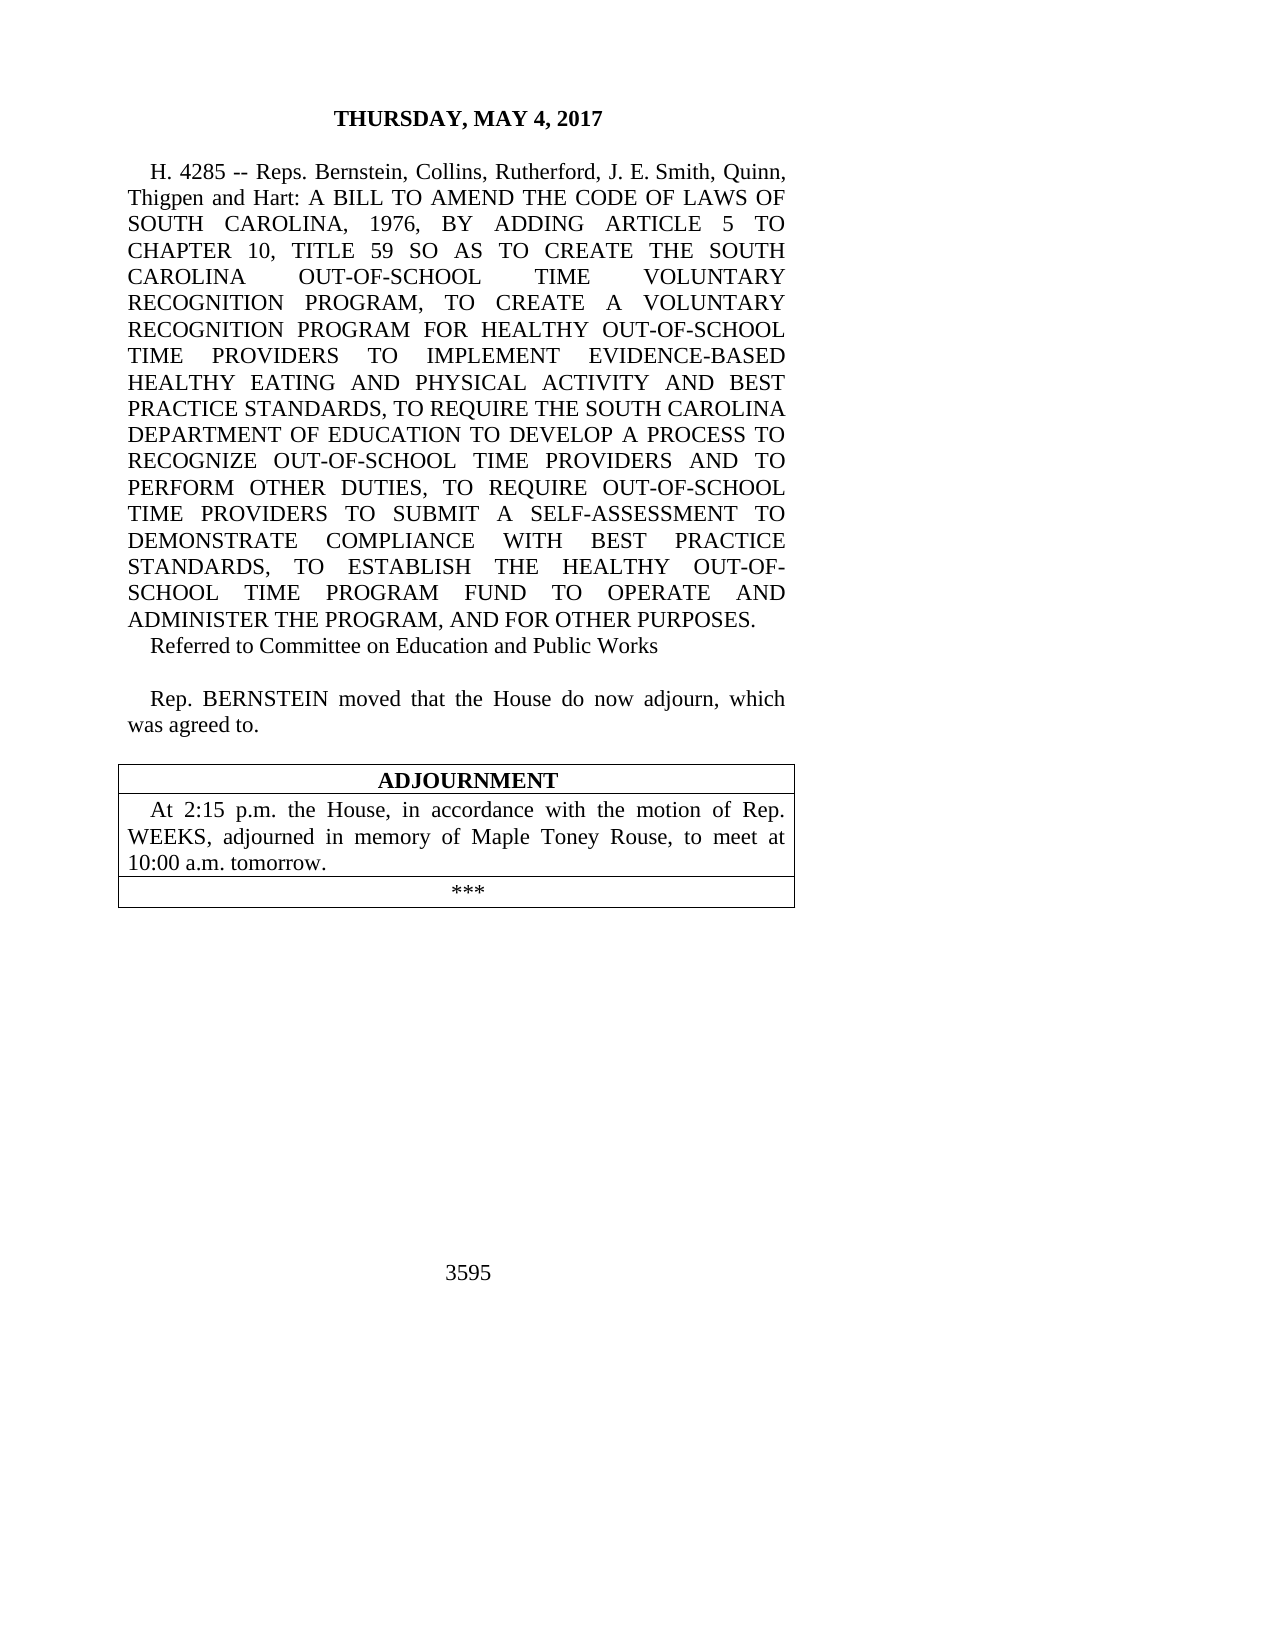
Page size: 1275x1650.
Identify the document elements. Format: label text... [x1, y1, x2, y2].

text Referred to Committee on Education and Public Works [127, 632, 786, 658]
text At 2:15 p.m. the House, in accordance with the motion of Rep. WEEKS, adjourned in memory of Maple Toney Rouse, to meet at 10:00 a.m. tomorrow. [119, 794, 794, 876]
text H. 4285 -- Reps. Bernstein, Collins, Rutherford, J. E. Smith, Quinn, Thigpen and Hart: A BILL TO AMEND THE CODE OF LAWS OF SOUTH CAROLINA, 1976, BY ADDING ARTICLE 5 TO CHAPTER 10, TITLE 59 SO AS TO CREATE THE SOUTH CAROLINA OUT-OF-SCHOOL TIME VOLUNTARY RECOGNITION PROGRAM, TO CREATE A VOLUNTARY RECOGNITION PROGRAM FOR HEALTHY OUT-OF-SCHOOL TIME PROVIDERS TO IMPLEMENT EVIDENCE-BASED HEALTHY EATING AND PHYSICAL ACTIVITY AND BEST PRACTICE STANDARDS, TO REQUIRE THE SOUTH CAROLINA DEPARTMENT OF EDUCATION TO DEVELOP A PROCESS TO RECOGNIZE OUT-OF-SCHOOL TIME PROVIDERS AND TO PERFORM OTHER DUTIES, TO REQUIRE OUT-OF-SCHOOL TIME PROVIDERS TO SUBMIT A SELF-ASSESSMENT TO DEMONSTRATE COMPLIANCE WITH BEST PRACTICE STANDARDS, TO ESTABLISH THE HEALTHY OUT-OF-SCHOOL TIME PROGRAM FUND TO OPERATE AND ADMINISTER THE PROGRAM, AND FOR OTHER PURPOSES. [127, 158, 786, 632]
text Rep. BERNSTEIN moved that the House do now adjourn, which was agreed to. [127, 685, 786, 737]
text ADJOURNMENT [119, 765, 794, 793]
text *** [119, 877, 794, 907]
